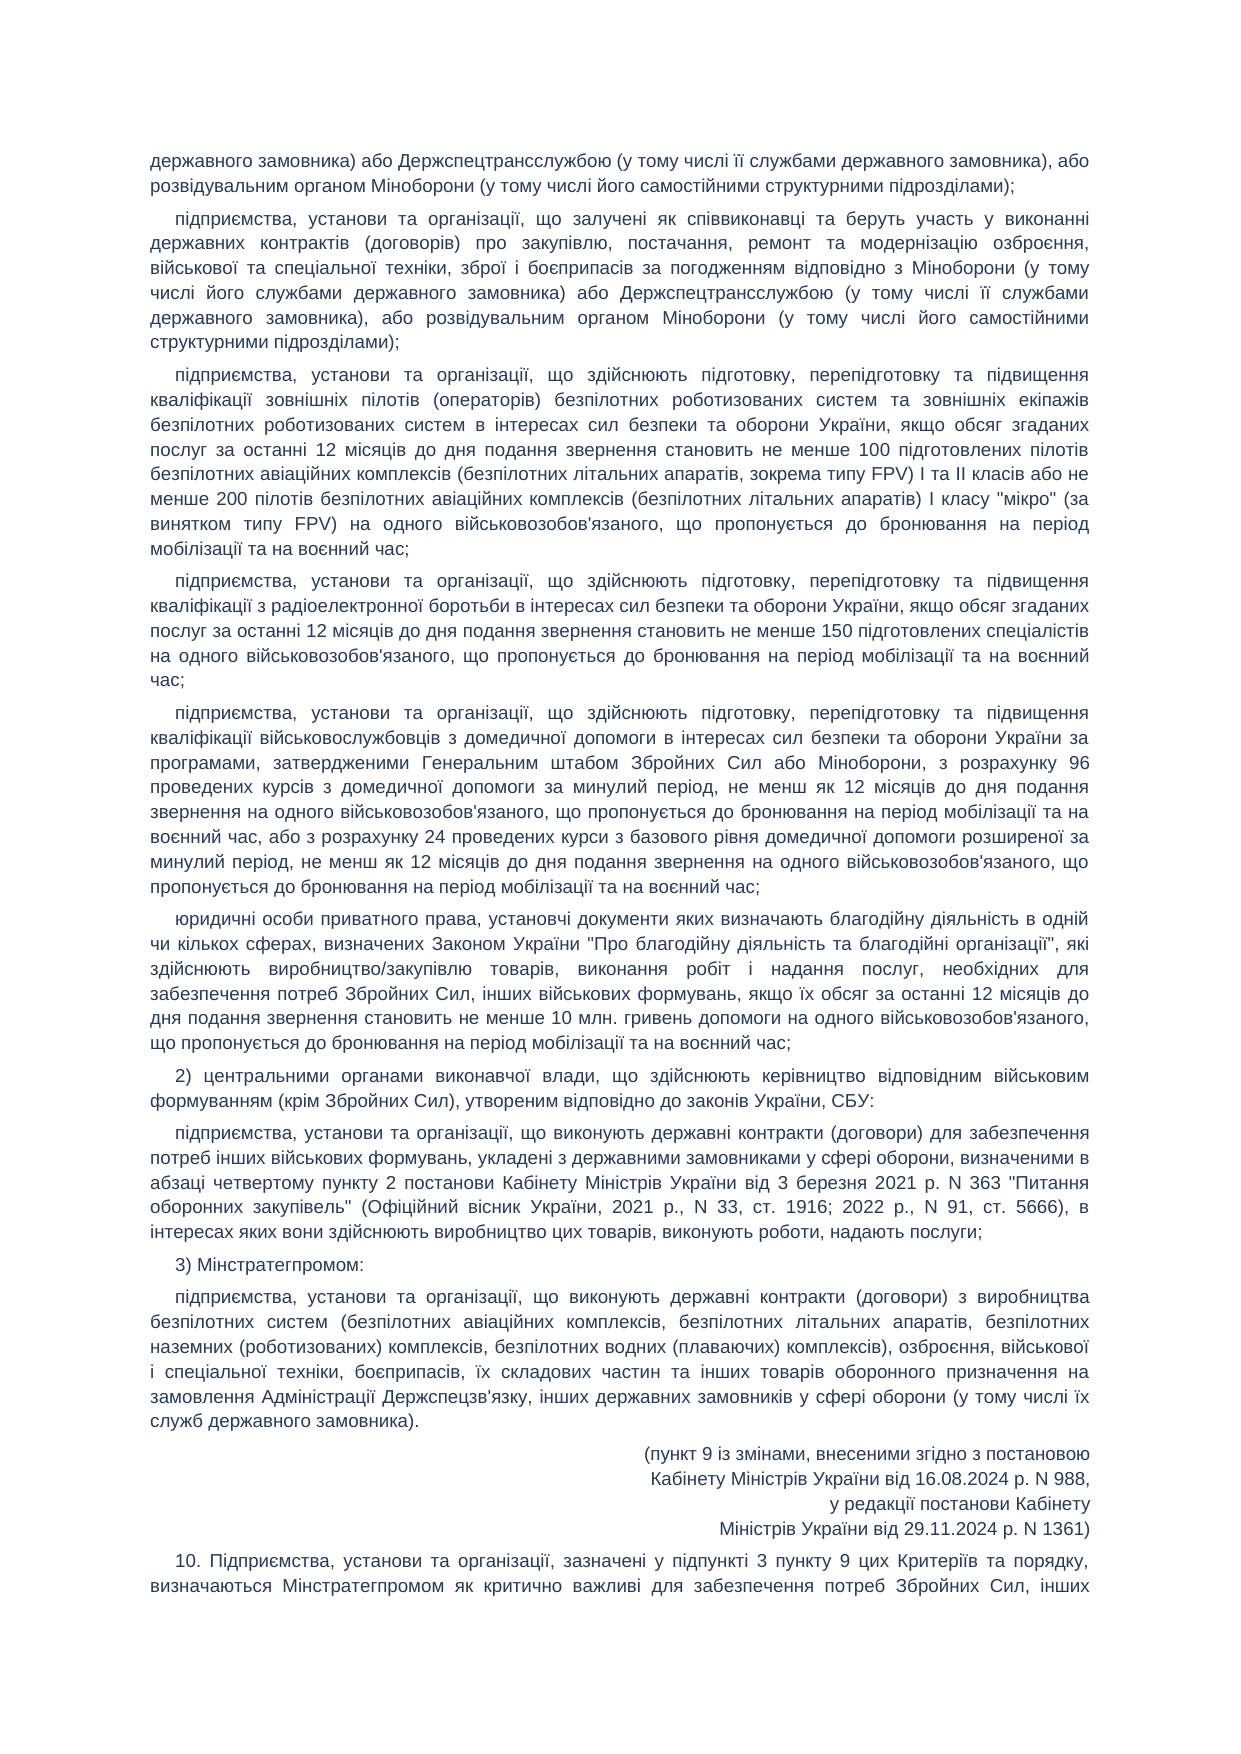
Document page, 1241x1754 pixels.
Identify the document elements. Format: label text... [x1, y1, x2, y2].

text (пункт 9 із змінами, внесеними згідно з постановою Кабінету Міністрів України від 16.08.2024 р. N 988, у редакції постанови Кабінету Міністрів України від 29.11.2024 р. N 1361) [150, 1443, 1090, 1539]
text юридичні особи приватного права, установчі документи яких визначають благодійну діяльність в одній чи кількох сферах, визначених Законом України "Про благодійну діяльність та благодійні організації", які здійснюють виробництво/закупівлю товарів, виконання робіт і надання послуг, необхідних для забезпечення потреб Збройних Сил, інших військових формувань, якщо їх обсяг за останні 12 місяців до дня подання звернення становить не менше 10 млн. гривень допомоги на одного військовозобов'язаного, що пропонується до бронювання на період мобілізації та на воєнний час; [150, 908, 1090, 1053]
text 2) центральними органами виконавчої влади, що здійснюють керівництво відповідним військовим формуванням (крім Збройних Сил), утвореним відповідно до законів України, СБУ: [150, 1064, 1090, 1111]
text підприємства, установи та організації, що здійснюють підготовку, перепідготовку та підвищення кваліфікації з радіоелектронної боротьби в інтересах сил безпеки та оборони України, якщо обсяг згаданих послуг за останні 12 місяців до дня подання звернення становить не менше 150 підготовлених спеціалістів на одного військовозобов'язаного, що пропонується до бронювання на період мобілізації та на воєнний час; [150, 570, 1090, 691]
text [150, 150, 1090, 196]
text підприємства, установи та організації, що виконують державні контракти (договори) з виробництва безпілотних систем (безпілотних авіаційних комплексів, безпілотних літальних апаратів, безпілотних наземних (роботизованих) комплексів, безпілотних водних (плаваючих) комплексів), озброєння, військової і спеціальної техніки, боєприпасів, їх складових частин та інших товарів оборонного призначення на замовлення Адміністрації Держспецзв'язку, інших державних замовників у сфері оборони (у тому числі їх служб державного замовника). [150, 1286, 1090, 1432]
text 3) Мінстратегпромом: [150, 1254, 1090, 1275]
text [150, 1550, 1090, 1596]
text підприємства, установи та організації, що залучені як співвиконавці та беруть участь у виконанні державних контрактів (договорів) про закупівлю, постачання, ремонт та модернізацію озброєння, військової та спеціальної техніки, зброї і боєприпасів за погодженням відповідно з Міноборони (у тому числі його службами державного замовника) або Держспецтрансслужбою (у тому числі її службами державного замовника), або розвідувальним органом Міноборони (у тому числі його самостійними структурними підрозділами); [150, 207, 1090, 353]
text підприємства, установи та організації, що здійснюють підготовку, перепідготовку та підвищення кваліфікації військовослужбовців з домедичної допомоги в інтересах сил безпеки та оборони України за програмами, затвердженими Генеральним штабом Збройних Сил або Міноборони, з розрахунку 96 проведених курсів з домедичної допомоги за минулий період, не менш як 12 місяців до дня подання звернення на одного військовозобов'язаного, що пропонується до бронювання на період мобілізації та на воєнний час, або з розрахунку 24 проведених курси з базового рівня домедичної допомоги розширеної за минулий період, не менш як 12 місяців до дня подання звернення на одного військовозобов'язаного, що пропонується до бронювання на період мобілізації та на воєнний час; [150, 702, 1090, 897]
text підприємства, установи та організації, що виконують державні контракти (договори) для забезпечення потреб інших військових формувань, укладені з державними замовниками у сфері оборони, визначеними в абзаці четвертому пункту 2 постанови Кабінету Міністрів України від 3 березня 2021 р. N 363 "Питання оборонних закупівель" (Офіційний вісник України, 2021 р., N 33, ст. 1916; 2022 р., N 91, ст. 5666), в інтересах яких вони здійснюють виробництво цих товарів, виконують роботи, надають послуги; [150, 1122, 1090, 1243]
text підприємства, установи та організації, що здійснюють підготовку, перепідготовку та підвищення кваліфікації зовнішніх пілотів (операторів) безпілотних роботизованих систем та зовнішніх екіпажів безпілотних роботизованих систем в інтересах сил безпеки та оборони України, якщо обсяг згаданих послуг за останні 12 місяців до дня подання звернення становить не менше 100 підготовлених пілотів безпілотних авіаційних комплексів (безпілотних літальних апаратів, зокрема типу FPV) I та II класів або не менше 200 пілотів безпілотних авіаційних комплексів (безпілотних літальних апаратів) I класу "мікро" (за винятком типу FPV) на одного військовозобов'язаного, що пропонується до бронювання на період мобілізації та на воєнний час; [150, 364, 1090, 559]
